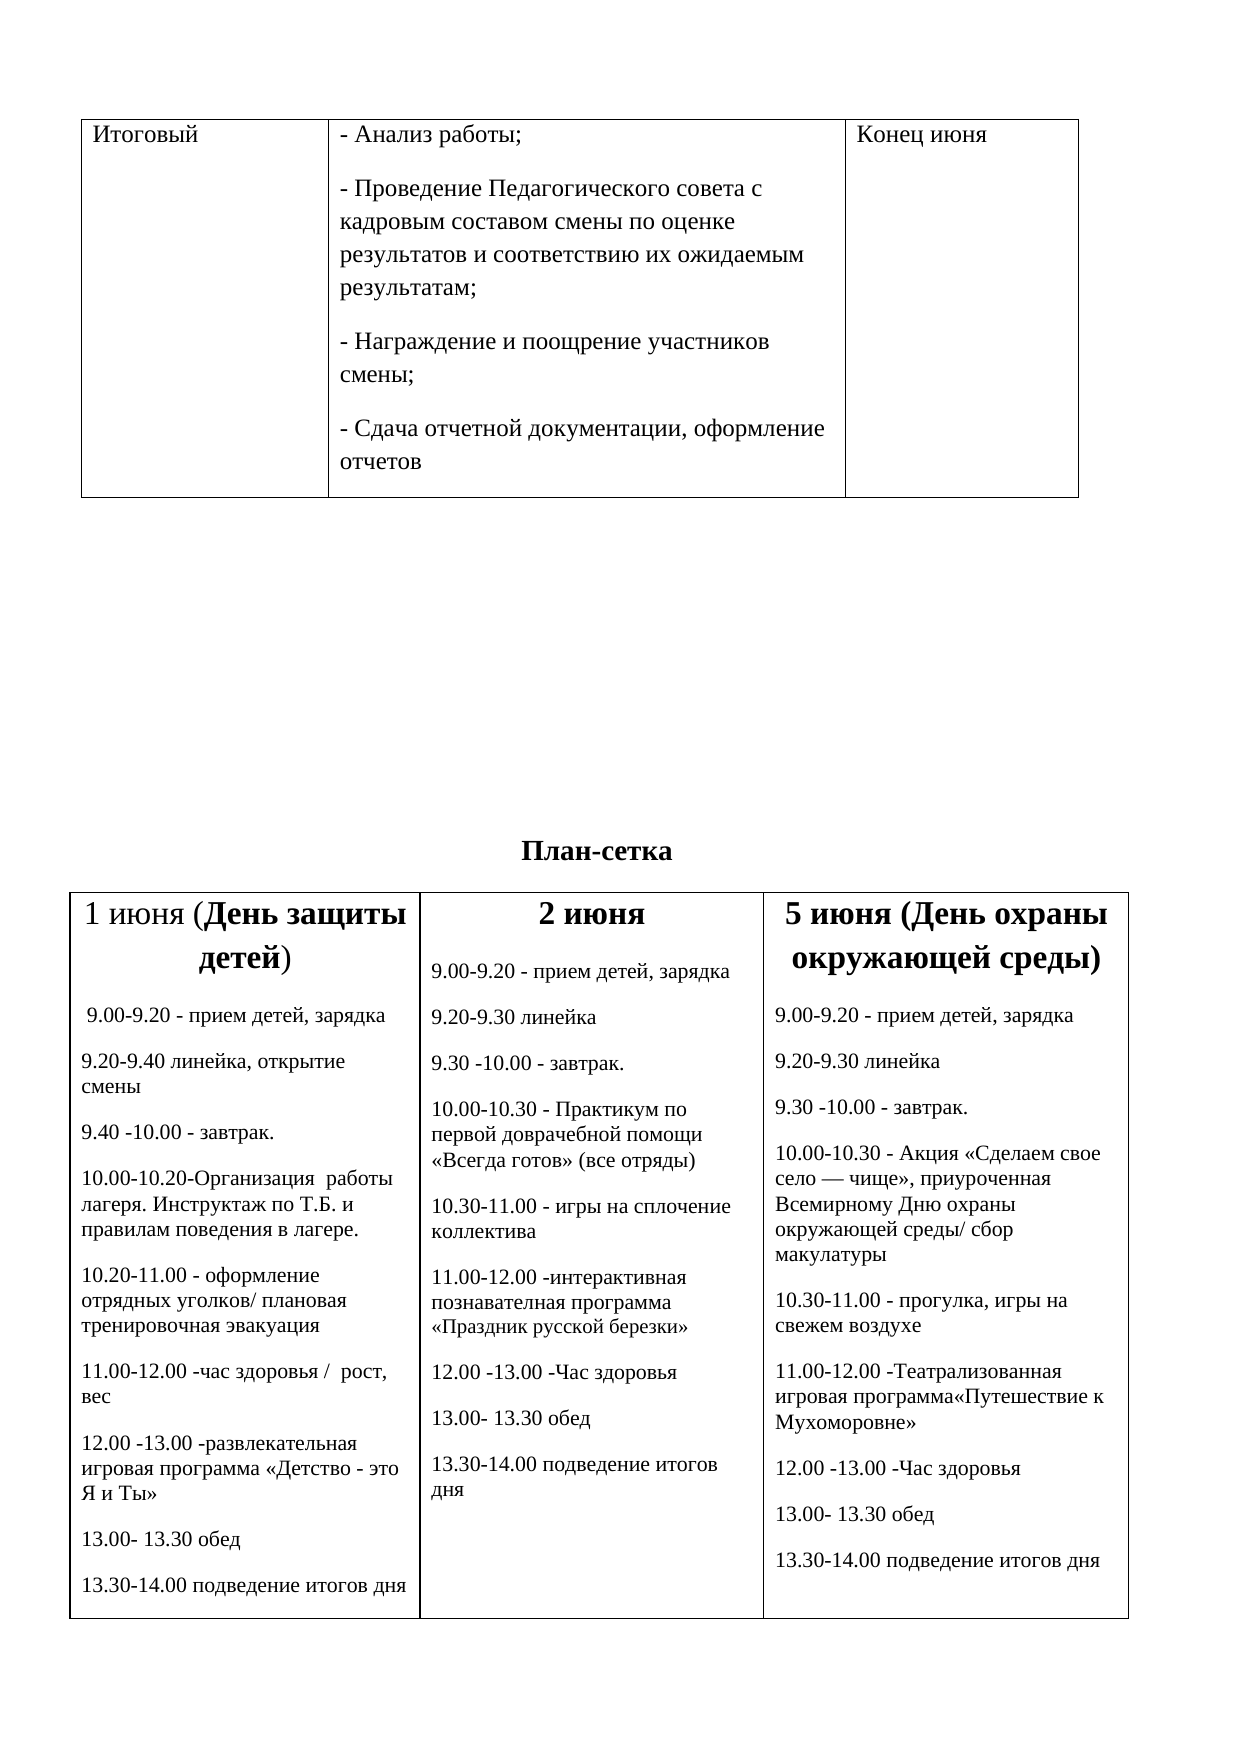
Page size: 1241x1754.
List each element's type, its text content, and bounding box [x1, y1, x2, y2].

table_header 1 июня (День защиты детей) 9.00-9.20 - прием детей, зарядка 9.20-9.40 линейка, открытие смены 9.40 -10.00 - завтрак. 10.00-10.20-Организация работы лагеря. Инструктаж по Т.Б. и правилам поведения в лагере. 10.20-11.00 - оформление отрядных уголков/ плановая тренировочная эвакуация 11.00-12.00 -час здоровья / рост, вес 12.00 -13.00 -развлекательная игровая программа «Детство - это Я и Ты» 13.00- 13.30 обед 13.30-14.00 подведение итогов дня [71, 893, 419, 1618]
table_cell - Анализ работы; - Проведение Педагогического совета с кадровым составом смены по оценке результатов и соответствию их ожидаемым результатам; - Награждение и поощрение участников смены; - Сдача отчетной документации, оформление отчетов [329, 120, 845, 497]
table_cell Конец июня [846, 120, 1078, 497]
table_cell Итоговый [82, 120, 328, 497]
table_header 5 июня (День охраны окружающей среды) 9.00-9.20 - прием детей, зарядка 9.20-9.30 линейка 9.30 -10.00 - завтрак. 10.00-10.30 - Акция «Сделаем свое село — чище», приуроченная Всемирному Дню охраны окружающей среды/ сбор макулатуры 10.30-11.00 - прогулка, игры на свежем воздухе 11.00-12.00 -Театрализованная игровая программа«Путешествие к Мухоморовне» 12.00 -13.00 -Час здоровья 13.00- 13.30 обед 13.30-14.00 подведение итогов дня [764, 893, 1128, 1618]
text План-сетка [35, 833, 1158, 866]
table_header 2 июня 9.00-9.20 - прием детей, зарядка 9.20-9.30 линейка 9.30 -10.00 - завтрак. 10.00-10.30 - Практикум по первой доврачебной помощи «Всегда готов» (все отряды) 10.30-11.00 - игры на сплочение коллектива 11.00-12.00 -интерактивная познавателная программа «Праздник русской березки» 12.00 -13.00 -Час здоровья 13.00- 13.30 обед 13.30-14.00 подведение итогов дня [421, 893, 763, 1618]
